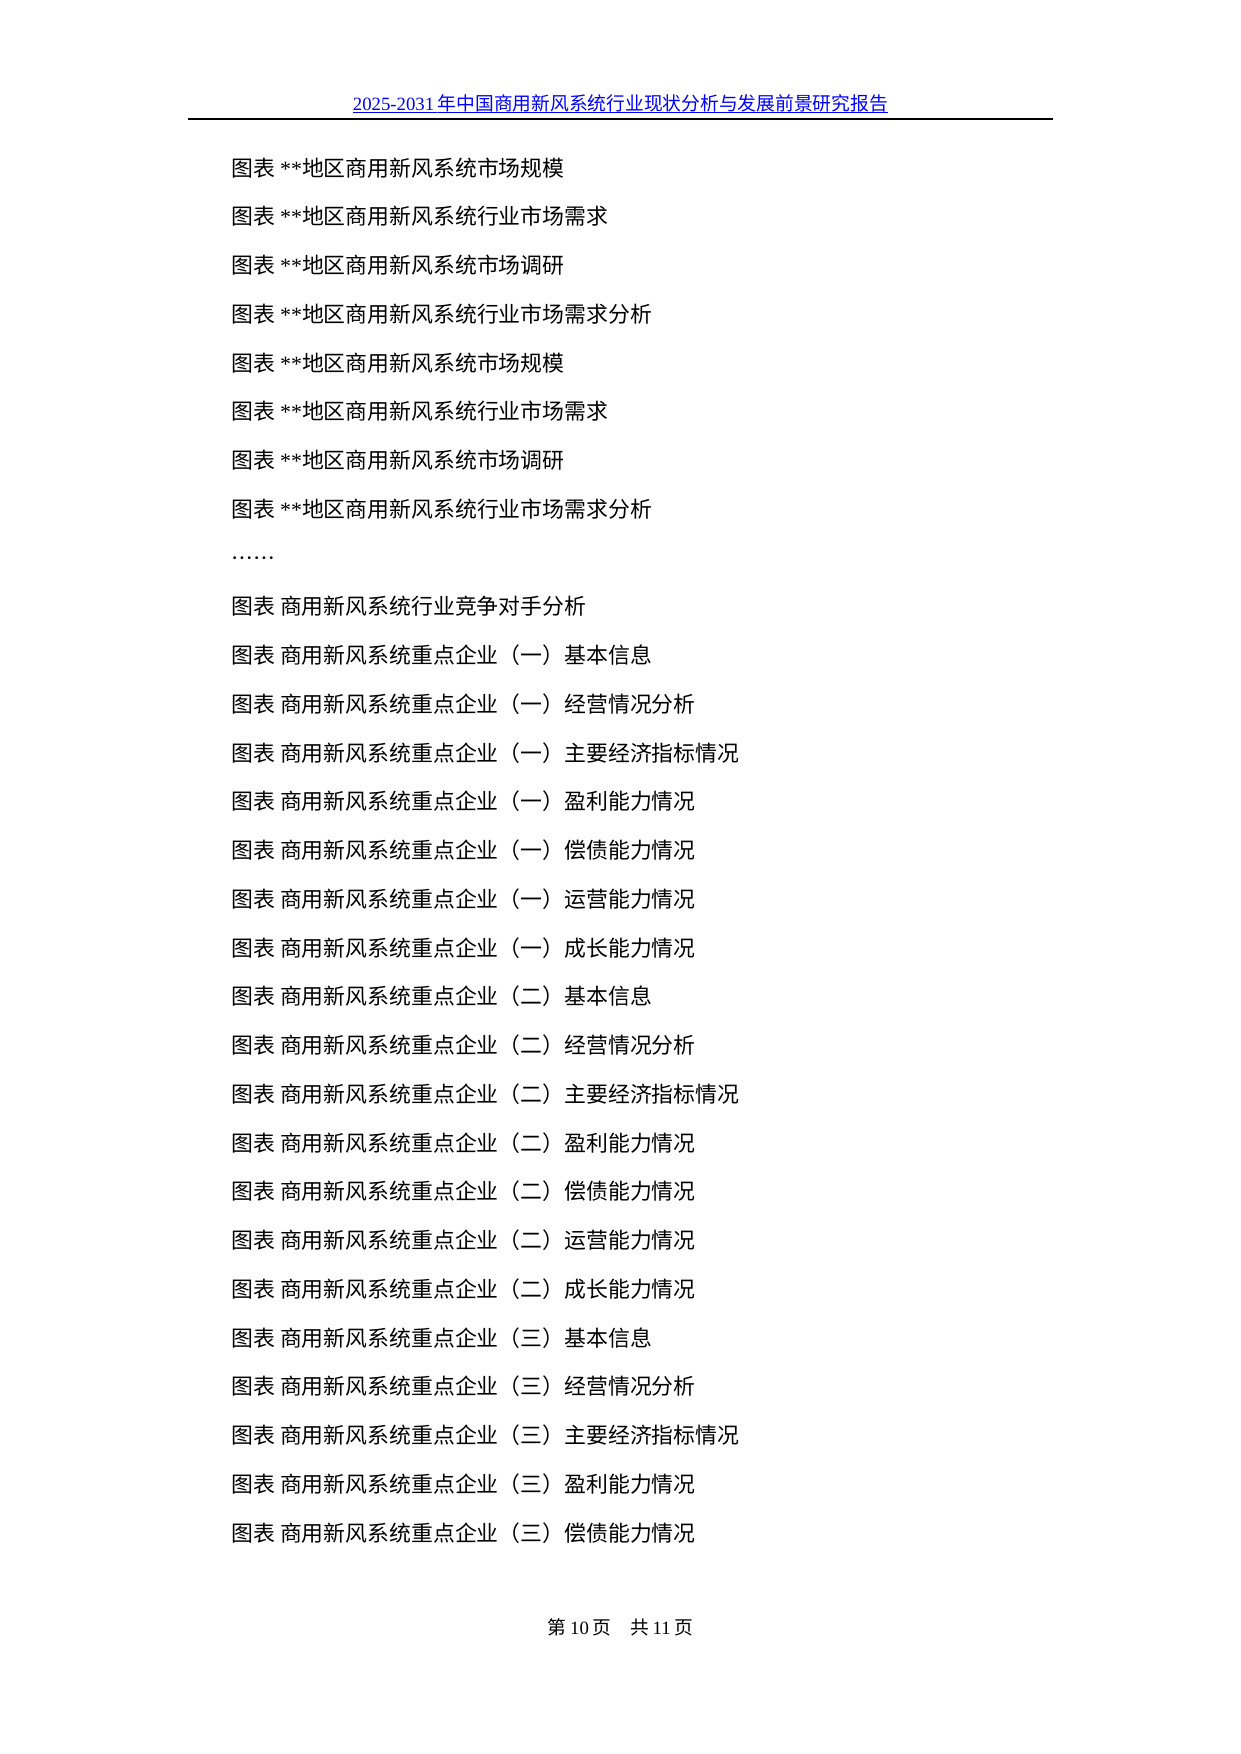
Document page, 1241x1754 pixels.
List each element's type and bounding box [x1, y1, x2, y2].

text [187, 150, 1053, 1548]
